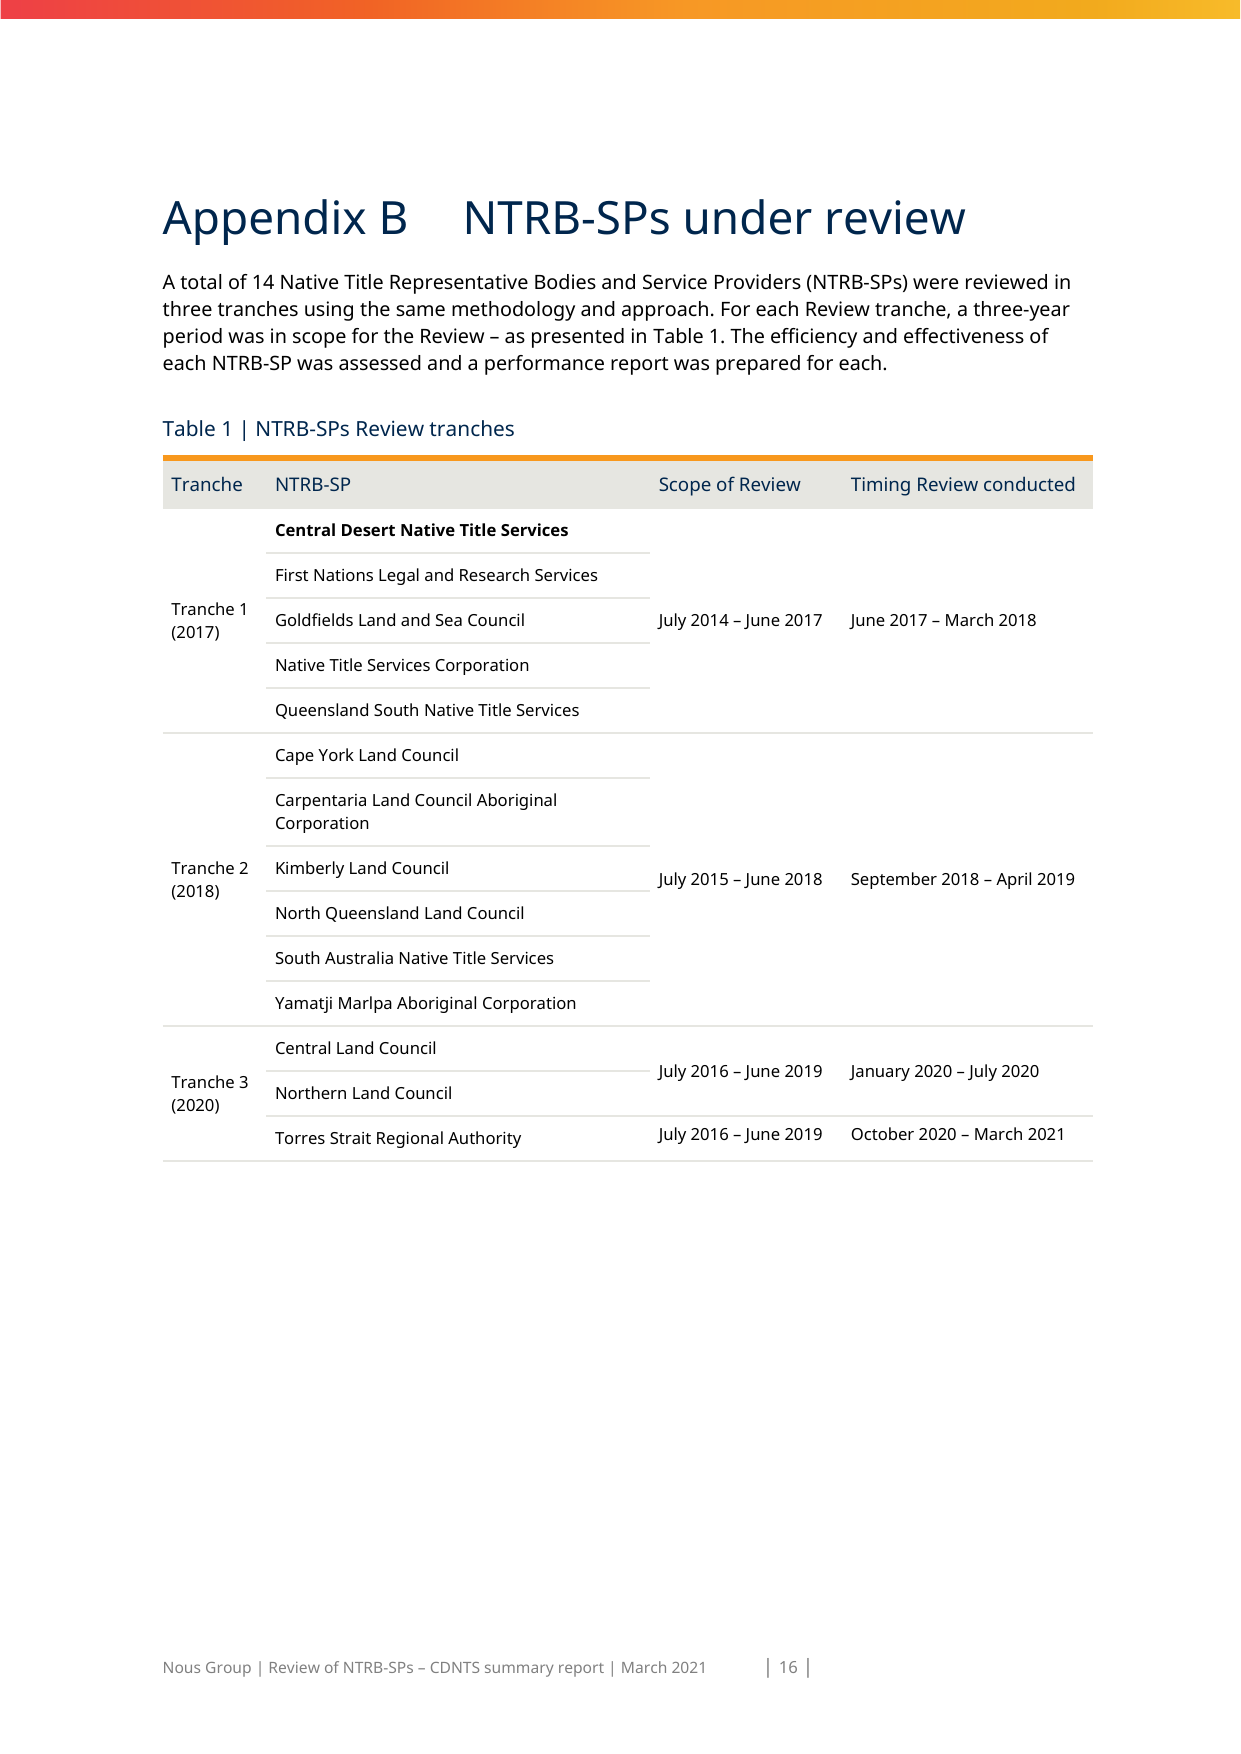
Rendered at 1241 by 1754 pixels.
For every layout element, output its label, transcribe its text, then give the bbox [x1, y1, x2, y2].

table_cell January 2020 – July 2020 [842, 1027, 1093, 1114]
table_cell Tranche 2 (2018) [163, 734, 266, 1024]
table_cell Cape York Land Council [266, 734, 650, 777]
table_cell South Australia Native Title Services [266, 937, 650, 979]
table_cell North Queensland Land Council [266, 892, 650, 934]
table_cell Central Land Council [266, 1027, 650, 1069]
table_cell Goldfields Land and Sea Council [266, 599, 650, 642]
table_cell Yamatji Marlpa Aboriginal Corporation [266, 982, 650, 1024]
table_header NTRB-SP [266, 461, 650, 507]
table_cell Tranche 3 (2020) [163, 1027, 266, 1159]
text Table 1 | NTRB-SPs Review tranches [162, 414, 1092, 442]
table_cell Northern Land Council [266, 1072, 650, 1114]
table_cell October 2020 – March 2021 [842, 1117, 1093, 1159]
table_cell Central Desert Native Title Services [266, 509, 650, 552]
table_header Scope of Review [650, 461, 842, 507]
table_cell July 2016 – June 2019 [650, 1117, 842, 1159]
table_cell September 2018 – April 2019 [842, 734, 1093, 1024]
table_cell First Nations Legal and Research Services [266, 554, 650, 597]
table_cell July 2016 – June 2019 [650, 1027, 842, 1114]
table_header Tranche [163, 461, 266, 507]
table_cell Native Title Services Corporation [266, 644, 650, 687]
text A total of 14 Native Title Representative Bodies and Service Providers (NTRB-SPs) were reviewed in three tranches using the same methodology and approach. For each Review tranche, a three-year period was in scope for the Review – as presented in Table 1. The efficiency and effectiveness of each NTRB-SP was assessed and a performance report was prepared for each. [162, 268, 1092, 376]
text NTRB-SPs under review [162, 198, 1092, 243]
table_cell Carpentaria Land Council Aboriginal Corporation [266, 779, 650, 844]
table_cell Queensland South Native Title Services [266, 689, 650, 732]
table_cell July 2014 – June 2017 [650, 509, 842, 732]
picture [0, 0, 1241, 19]
table_cell July 2015 – June 2018 [650, 734, 842, 1024]
table_cell June 2017 – March 2018 [842, 509, 1093, 732]
table_header Timing Review conducted [842, 461, 1093, 507]
table_cell Kimberly Land Council [266, 847, 650, 889]
table_cell Torres Strait Regional Authority [266, 1117, 650, 1159]
table_cell Tranche 1 (2017) [163, 509, 266, 732]
